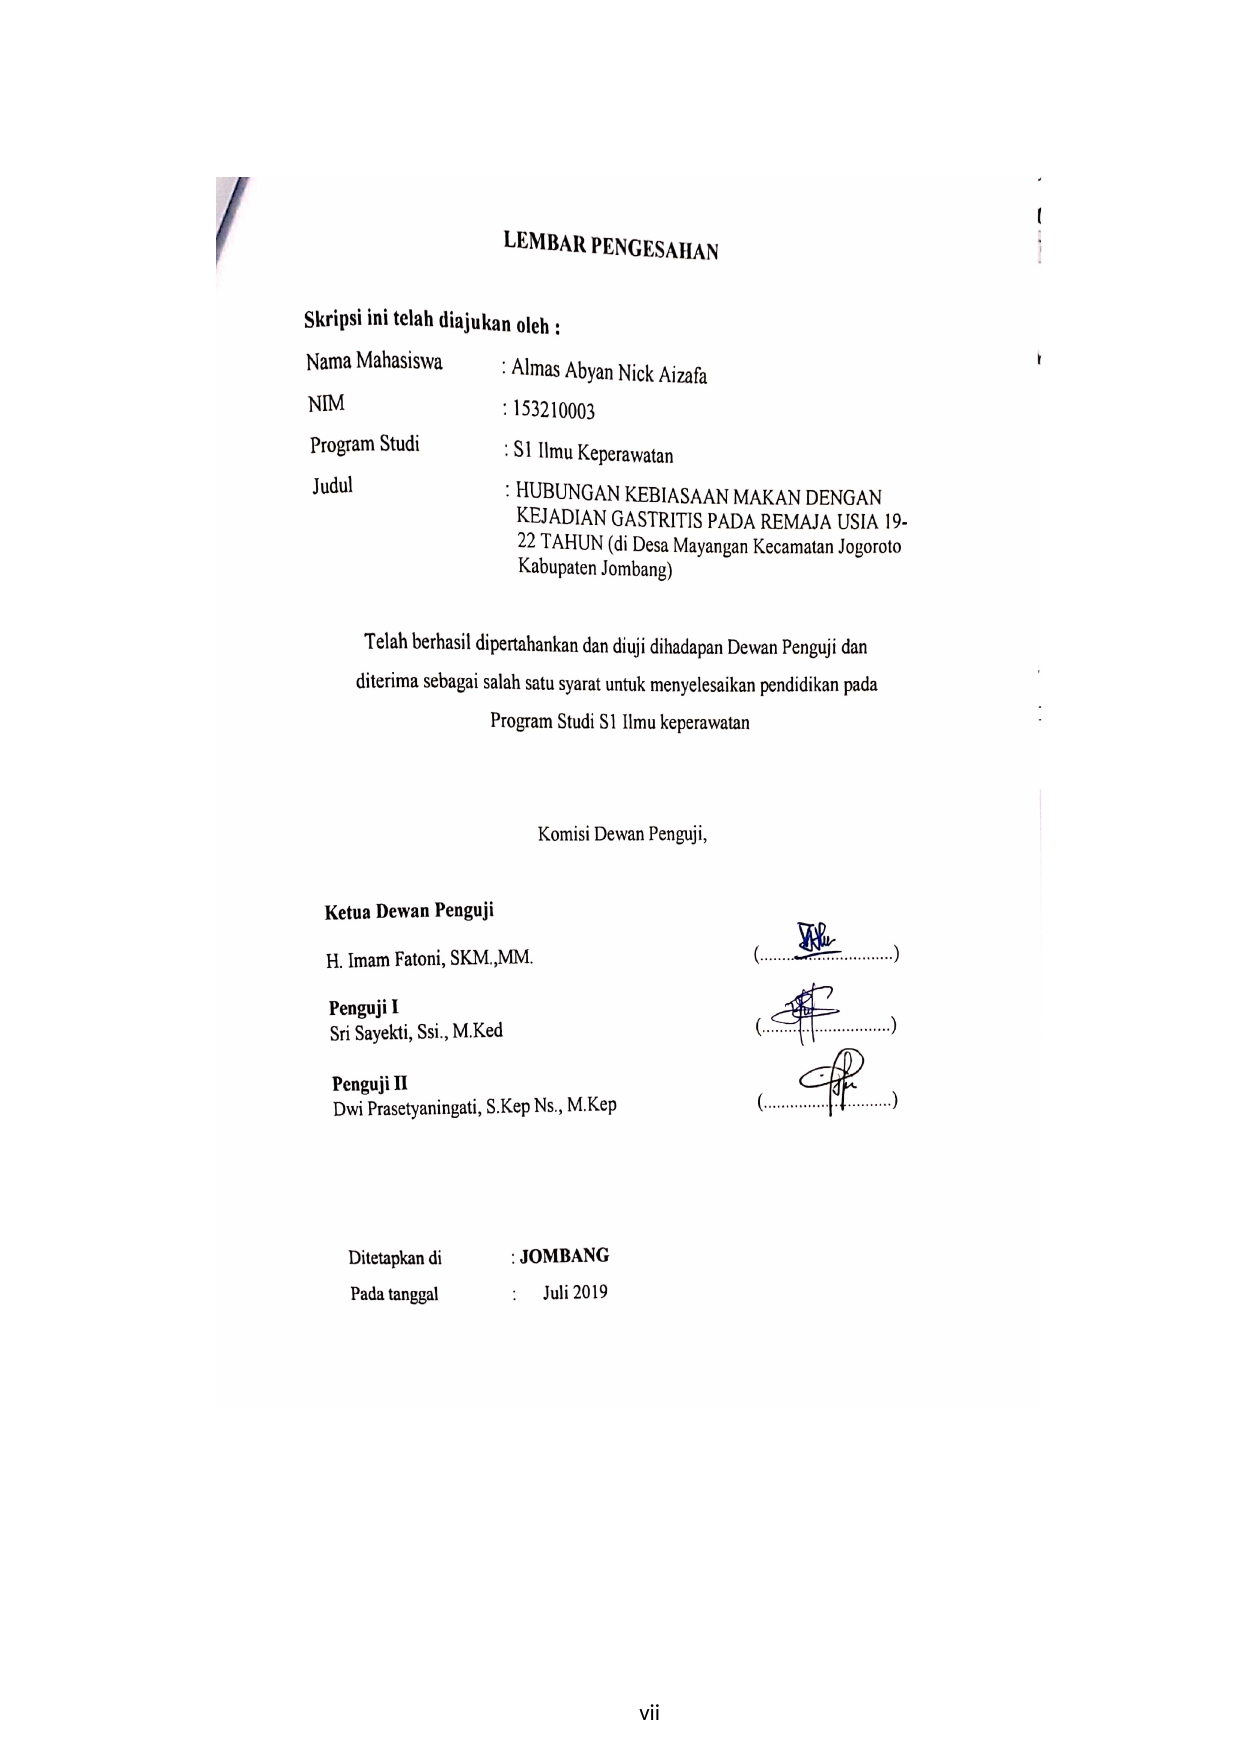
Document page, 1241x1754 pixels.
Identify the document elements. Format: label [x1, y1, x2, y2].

picture [216, 177, 1042, 1409]
